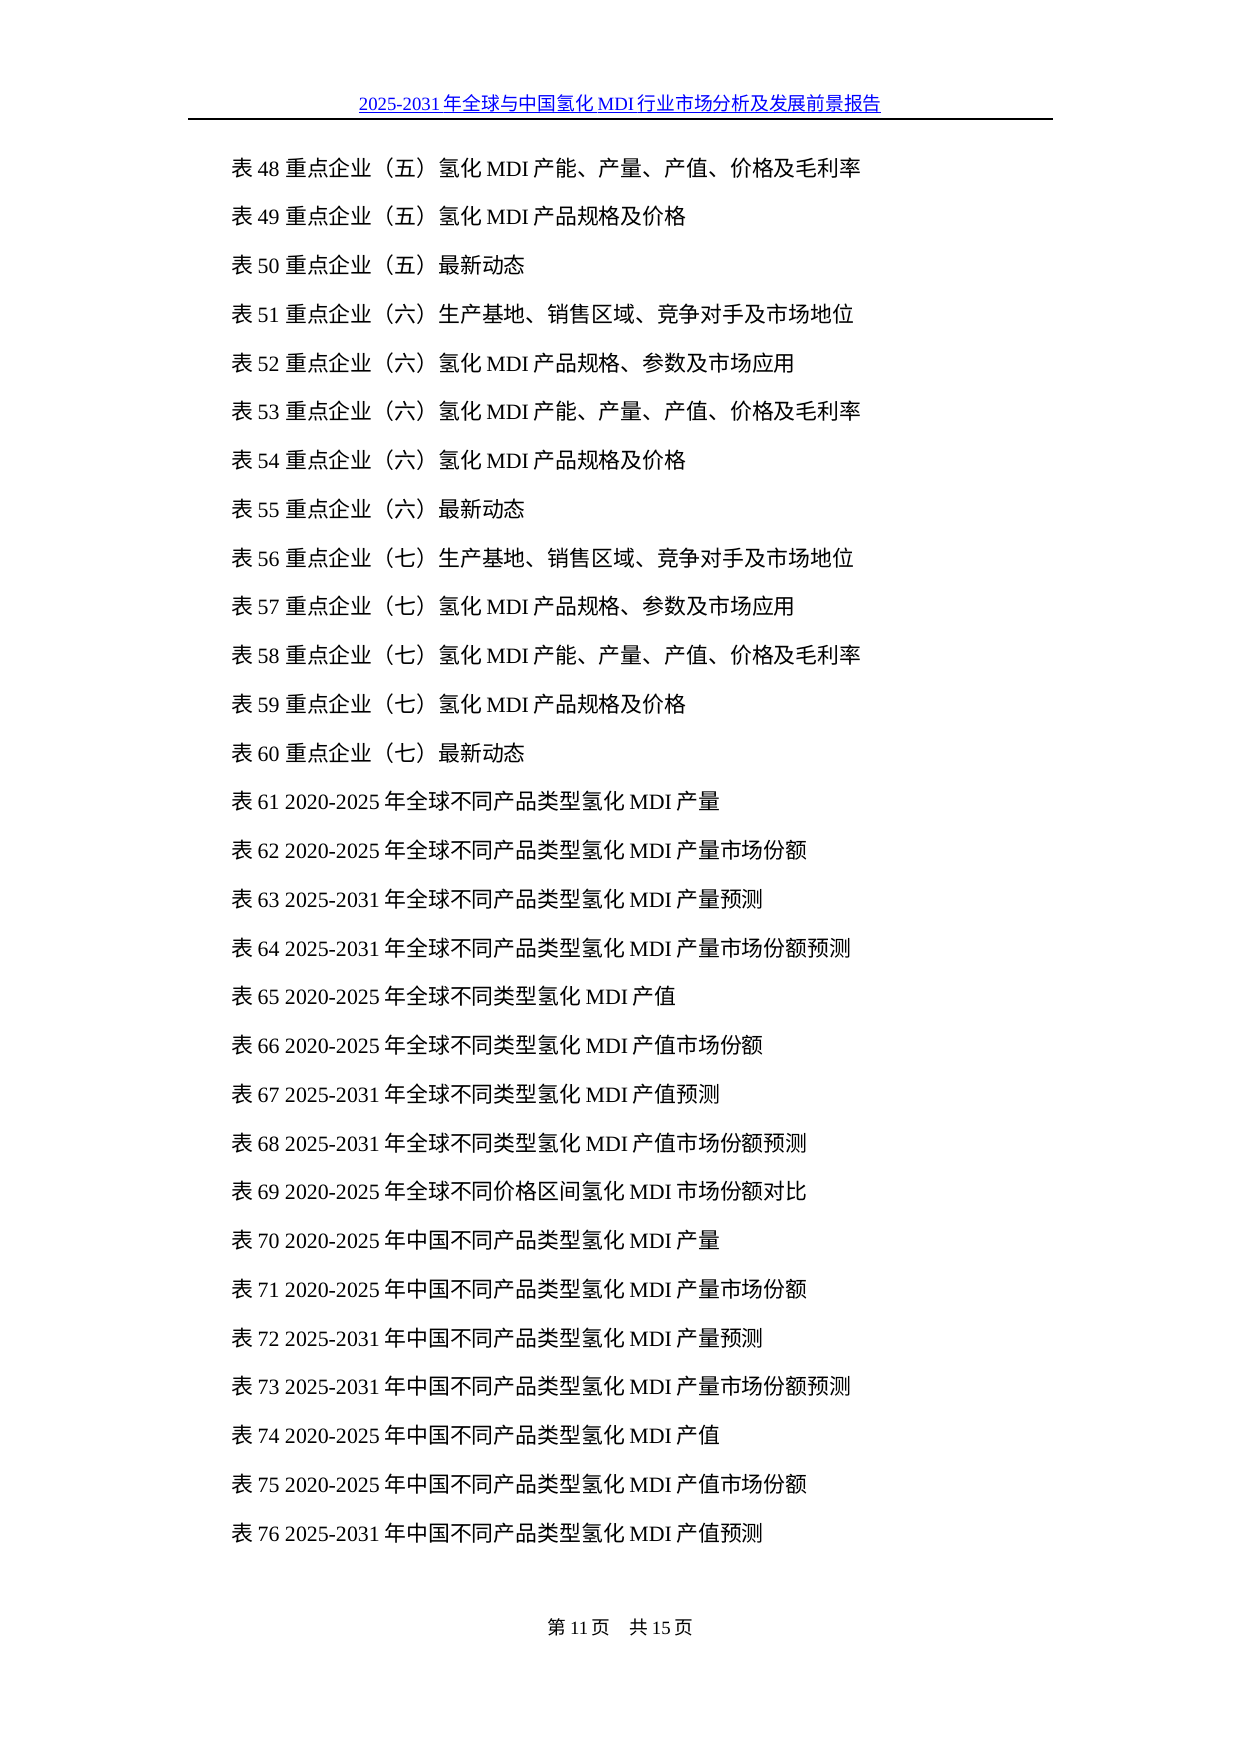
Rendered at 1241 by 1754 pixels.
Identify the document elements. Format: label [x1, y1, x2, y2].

text [187, 150, 1053, 1548]
